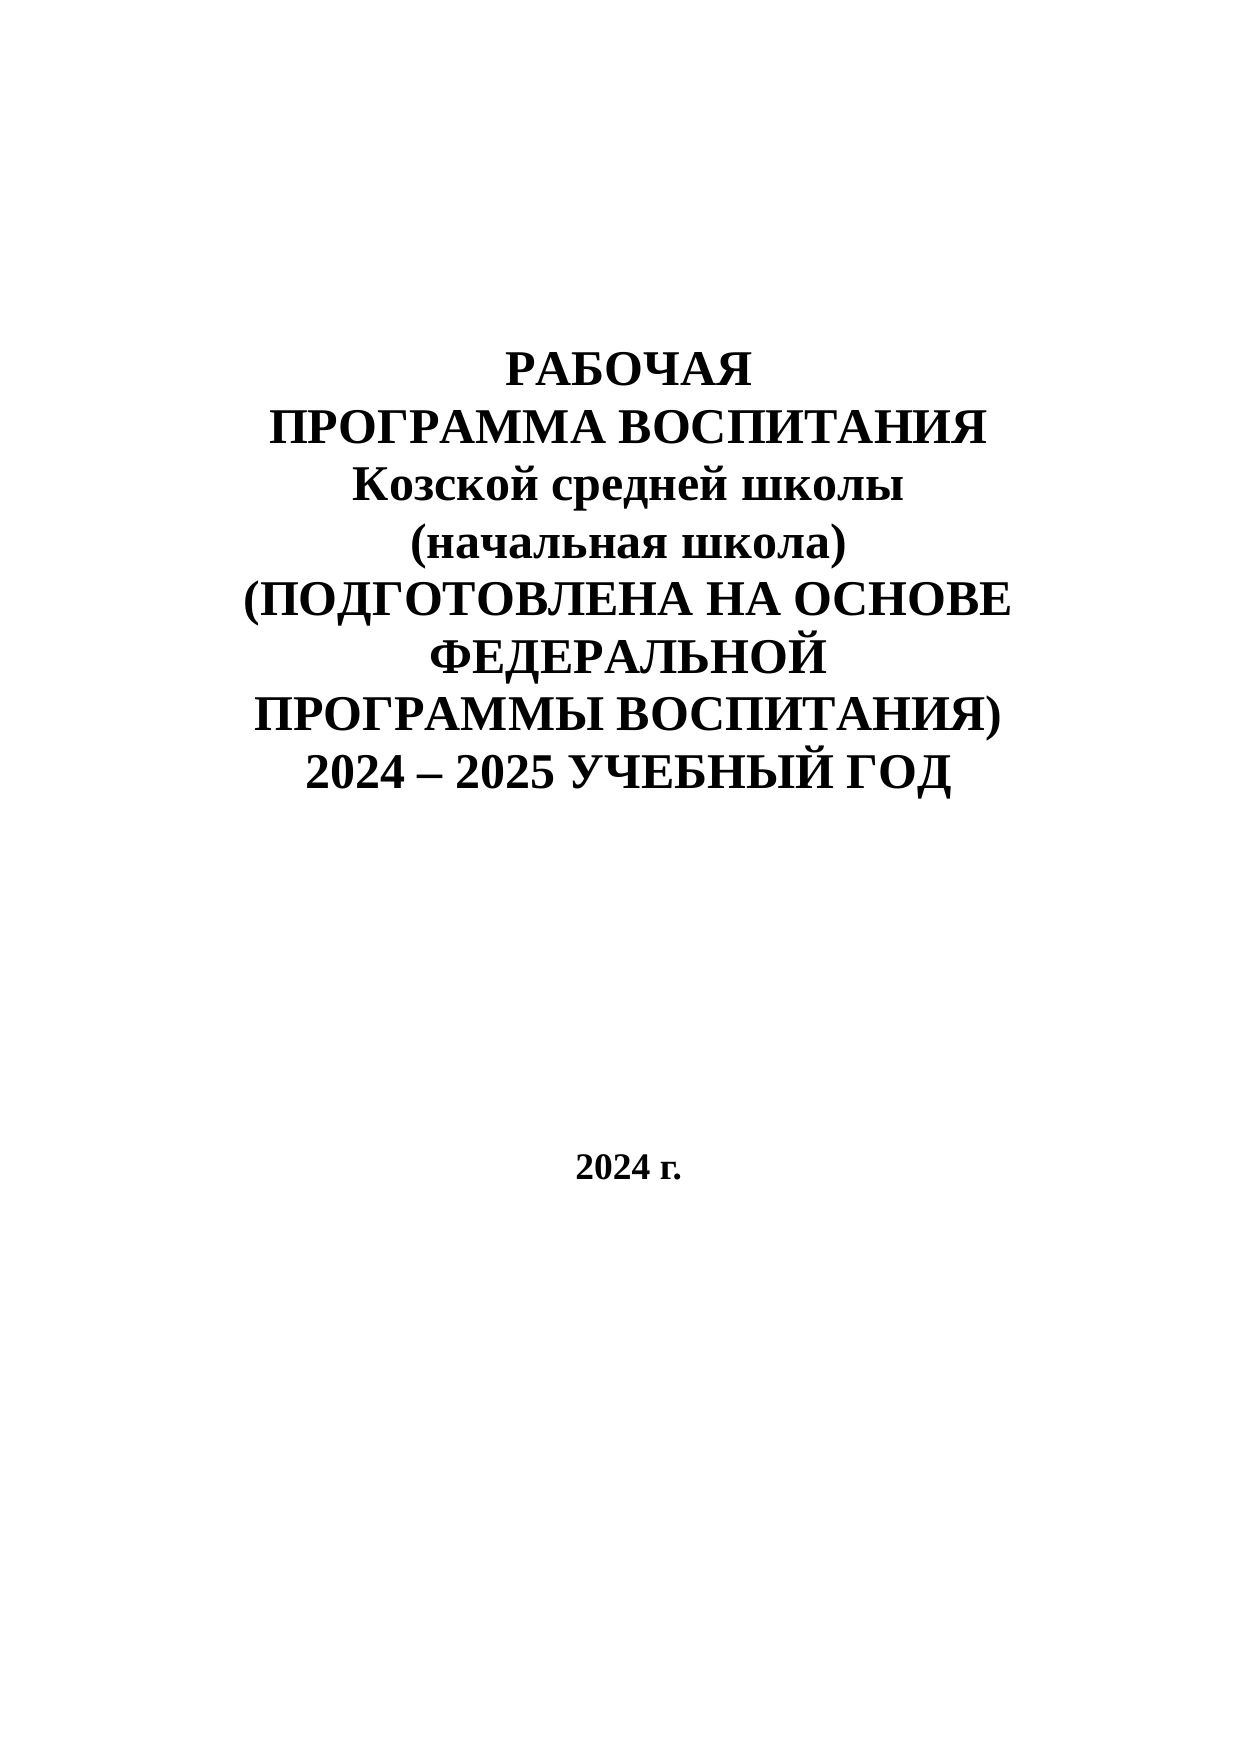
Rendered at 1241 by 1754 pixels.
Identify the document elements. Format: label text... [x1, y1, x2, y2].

text 2024 г. [48, 1144, 1209, 1187]
text Козской средней школы [48, 454, 1209, 512]
text РАБОЧАЯ [48, 339, 1209, 397]
text 2024 – 2025 УЧЕБНЫЙ ГОД [48, 742, 1209, 799]
text (ПОДГОТОВЛЕНА НА ОСНОВЕ ФЕДЕРАЛЬНОЙ [48, 569, 1209, 684]
text (начальная школа) [48, 512, 1209, 569]
text ПРОГРАММА ВОСПИТАНИЯ [48, 397, 1209, 454]
text ПРОГРАММЫ ВОСПИТАНИЯ) [48, 684, 1209, 742]
